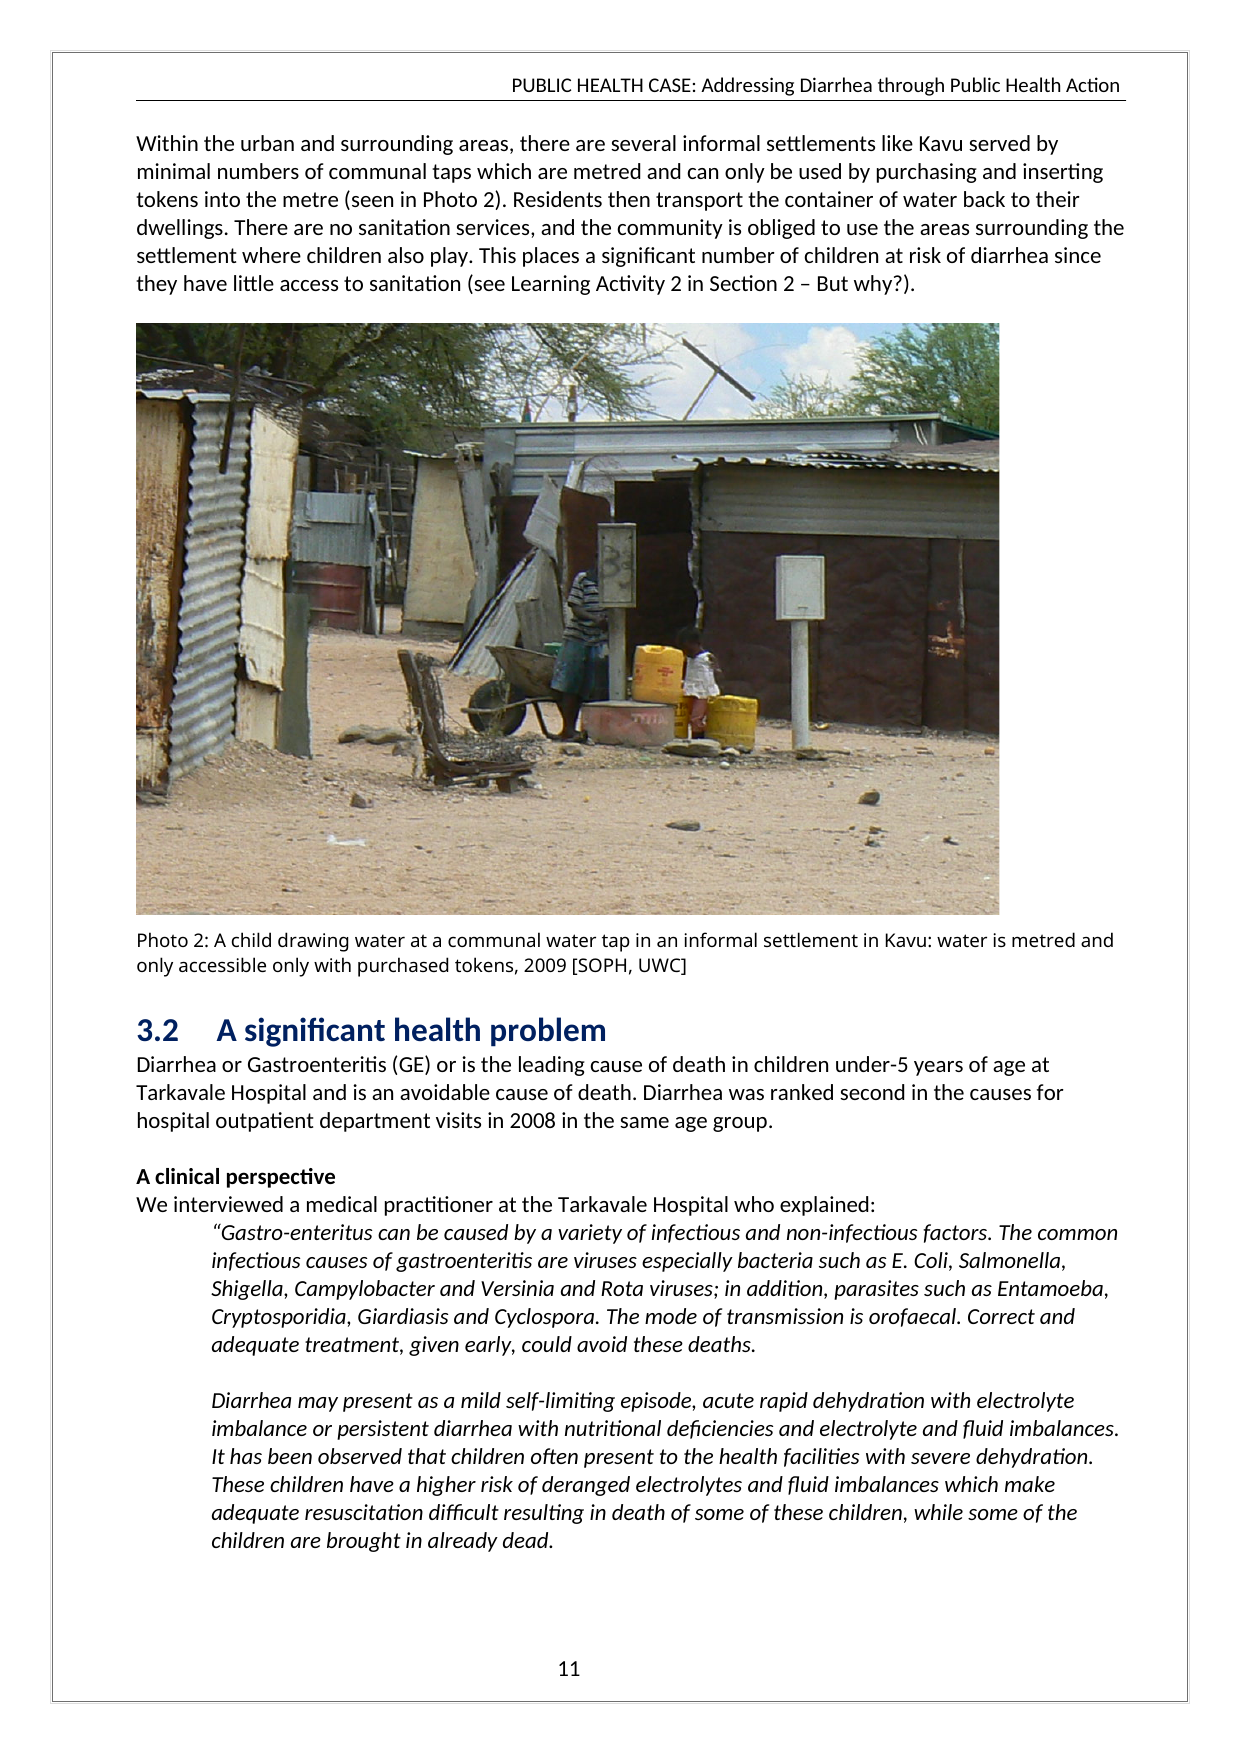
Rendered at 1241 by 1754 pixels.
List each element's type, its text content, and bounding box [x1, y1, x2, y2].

subtitle A clinical perspective [136, 1162, 1126, 1190]
text Within the urban and surrounding areas, there are several informal settlements like Kavu served by minimal numbers of communal taps which are metred and can only be used by purchasing and inserting tokens into the metre (seen in Photo 2). Residents then transport the container of water back to their dwellings. There are no sanitation services, and the community is obliged to use the areas surrounding the settlement where children also play. This places a significant number of children at risk of diarrhea since they have little access to sanitation (see Learning Activity 2 in Section 2 – But why?). [136, 129, 1126, 297]
picture [136, 323, 1000, 915]
text Photo 2: A child drawing water at a communal water tap in an informal settlement in Kavu: water is metred and only accessible only with purchased tokens, 2009 [SOPH, UWC] [136, 927, 1126, 978]
text We interviewed a medical practitioner at the Tarkavale Hospital who explained: [136, 1190, 1126, 1218]
text Diarrhea or Gastroenteritis (GE) or is the leading cause of death in children under-5 years of age at Tarkavale Hospital and is an avoidable cause of death. Diarrhea was ranked second in the causes for hospital outpatient department visits in 2008 in the same age group. [136, 1050, 1126, 1134]
text 3.2 A significant health problem [136, 1009, 1126, 1050]
text “Gastro-enteritus can be caused by a variety of infectious and non-infectious factors. The common infectious causes of gastroenteritis are viruses especially bacteria such as E. Coli, Salmonella, Shigella, Campylobacter and Versinia and Rota viruses; in addition, parasites such as Entamoeba, Cryptosporidia, Giardiasis and Cyclospora. The mode of transmission is orofaecal. Correct and adequate treatment, given early, could avoid these deaths. [211, 1218, 1126, 1358]
text Diarrhea may present as a mild self-limiting episode, acute rapid dehydration with electrolyte imbalance or persistent diarrhea with nutritional deficiencies and electrolyte and fluid imbalances. It has been observed that children often present to the health facilities with severe dehydration. These children have a higher risk of deranged electrolytes and fluid imbalances which make adequate resuscitation difficult resulting in death of some of these children, while some of the children are brought in already dead. [211, 1386, 1126, 1554]
